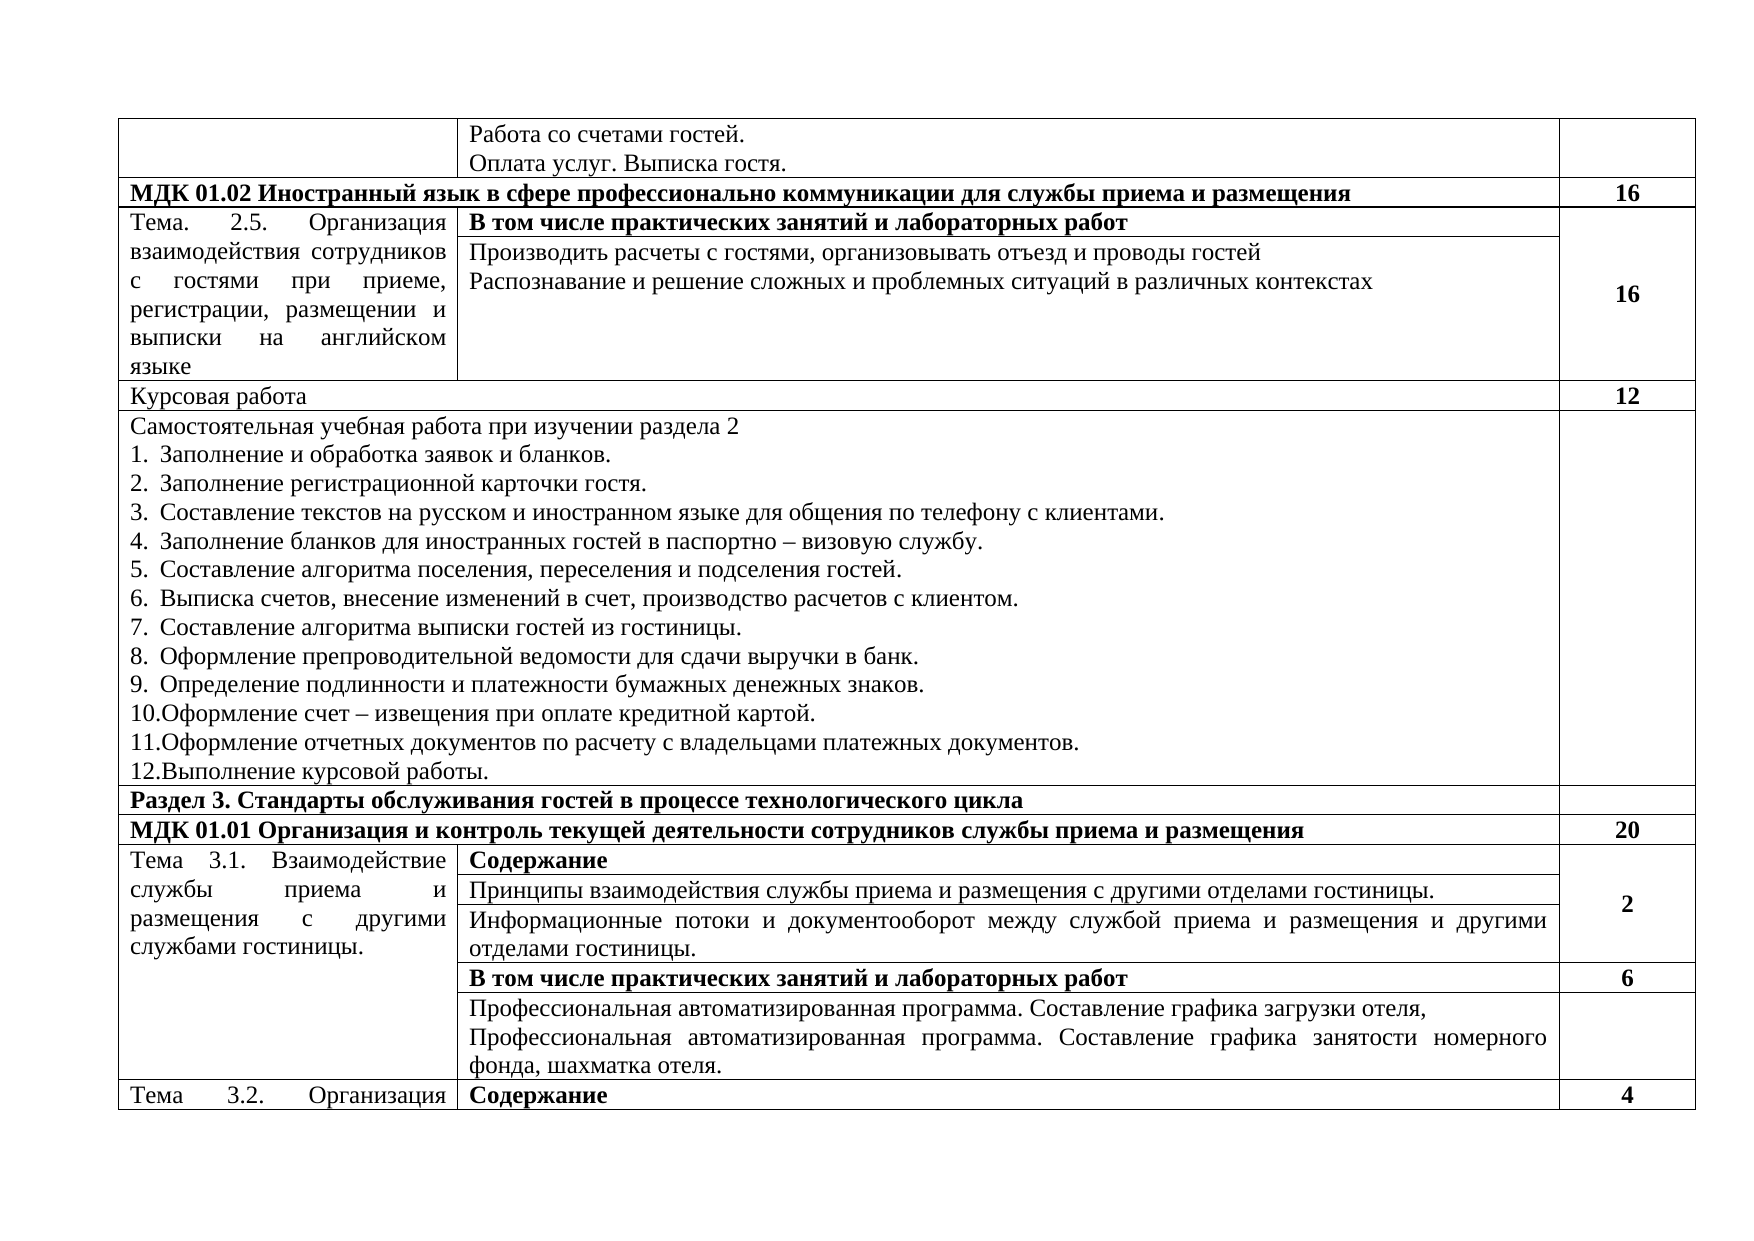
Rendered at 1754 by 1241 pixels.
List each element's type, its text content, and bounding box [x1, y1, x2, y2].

table_cell 12 [1560, 381, 1695, 410]
table_cell Самостоятельная учебная работа при изучении раздела 2 1. Заполнение и обработка заявок и бланков. 2. Заполнение регистрационной карточки гостя. 3. Составление текстов на русском и иностранном языке для общения по телефону с клиентами. 4. Заполнение бланков для иностранных гостей в паспортно – визовую службу. 5. Составление алгоритма поселения, переселения и подселения гостей. 6. Выписка счетов, внесение изменений в счет, производство расчетов с клиентом. 7. Составление алгоритма выписки гостей из гостиницы. 8. Оформление препроводительной ведомости для сдачи выручки в банк. 9. Определение подлинности и платежности бумажных денежных знаков. 10.Оформление счет – извещения при оплате кредитной картой. 11.Оформление отчетных документов по расчету с владельцами платежных документов. 12.Выполнение курсовой работы. [119, 411, 1559, 784]
table_cell Раздел 3. Стандарты обслуживания гостей в процессе технологического цикла [119, 786, 1559, 814]
table_cell [1560, 411, 1695, 784]
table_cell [119, 1080, 457, 1109]
table_cell Содержание [458, 1080, 1559, 1109]
table_cell МДК 01.01 Организация и контроль текущей деятельности сотрудников службы приема и размещения [119, 815, 1559, 844]
table_cell В том числе практических занятий и лабораторных работ [458, 208, 1559, 236]
table_cell 2 [1560, 845, 1695, 962]
table_cell Принципы взаимодействия службы приема и размещения с другими отделами гостиницы. [458, 875, 1559, 904]
table_cell Курсовая работа [119, 381, 1559, 410]
table_cell В том числе практических занятий и лабораторных работ [458, 963, 1559, 992]
table_cell Содержание [458, 845, 1559, 874]
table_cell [458, 119, 1559, 177]
table_cell Тема. 2.5. Организация взаимодействия сотрудников с гостями при приеме, регистрации, размещении и выписки на английском языке [119, 208, 457, 380]
table_cell [1560, 119, 1695, 177]
table_cell [1560, 993, 1695, 1079]
table_cell Тема 3.1. Взаимодействие службы приема и размещения с другими службами гостиницы. [119, 845, 457, 1079]
table_cell 16 [1560, 208, 1695, 380]
table_cell Производить расчеты с гостями, организовывать отъезд и проводы гостей Распознавание и решение сложных и проблемных ситуаций в различных контекстах [458, 237, 1559, 380]
table_cell 6 [1560, 963, 1695, 992]
table_cell МДК 01.02 Иностранный язык в сфере профессионально коммуникации для службы приема и размещения [119, 178, 1559, 206]
table_cell [1560, 786, 1695, 814]
table_cell Информационные потоки и документооборот между службой приема и размещения и другими отделами гостиницы. [458, 905, 1559, 962]
table_cell 16 [1560, 178, 1695, 206]
table_cell Профессиональная автоматизированная программа. Составление графика загрузки отеля, Профессиональная автоматизированная программа. Составление графика занятости номерного фонда, шахматка отеля. [458, 993, 1559, 1079]
table_cell 4 [1560, 1080, 1695, 1109]
table_cell 20 [1560, 815, 1695, 844]
